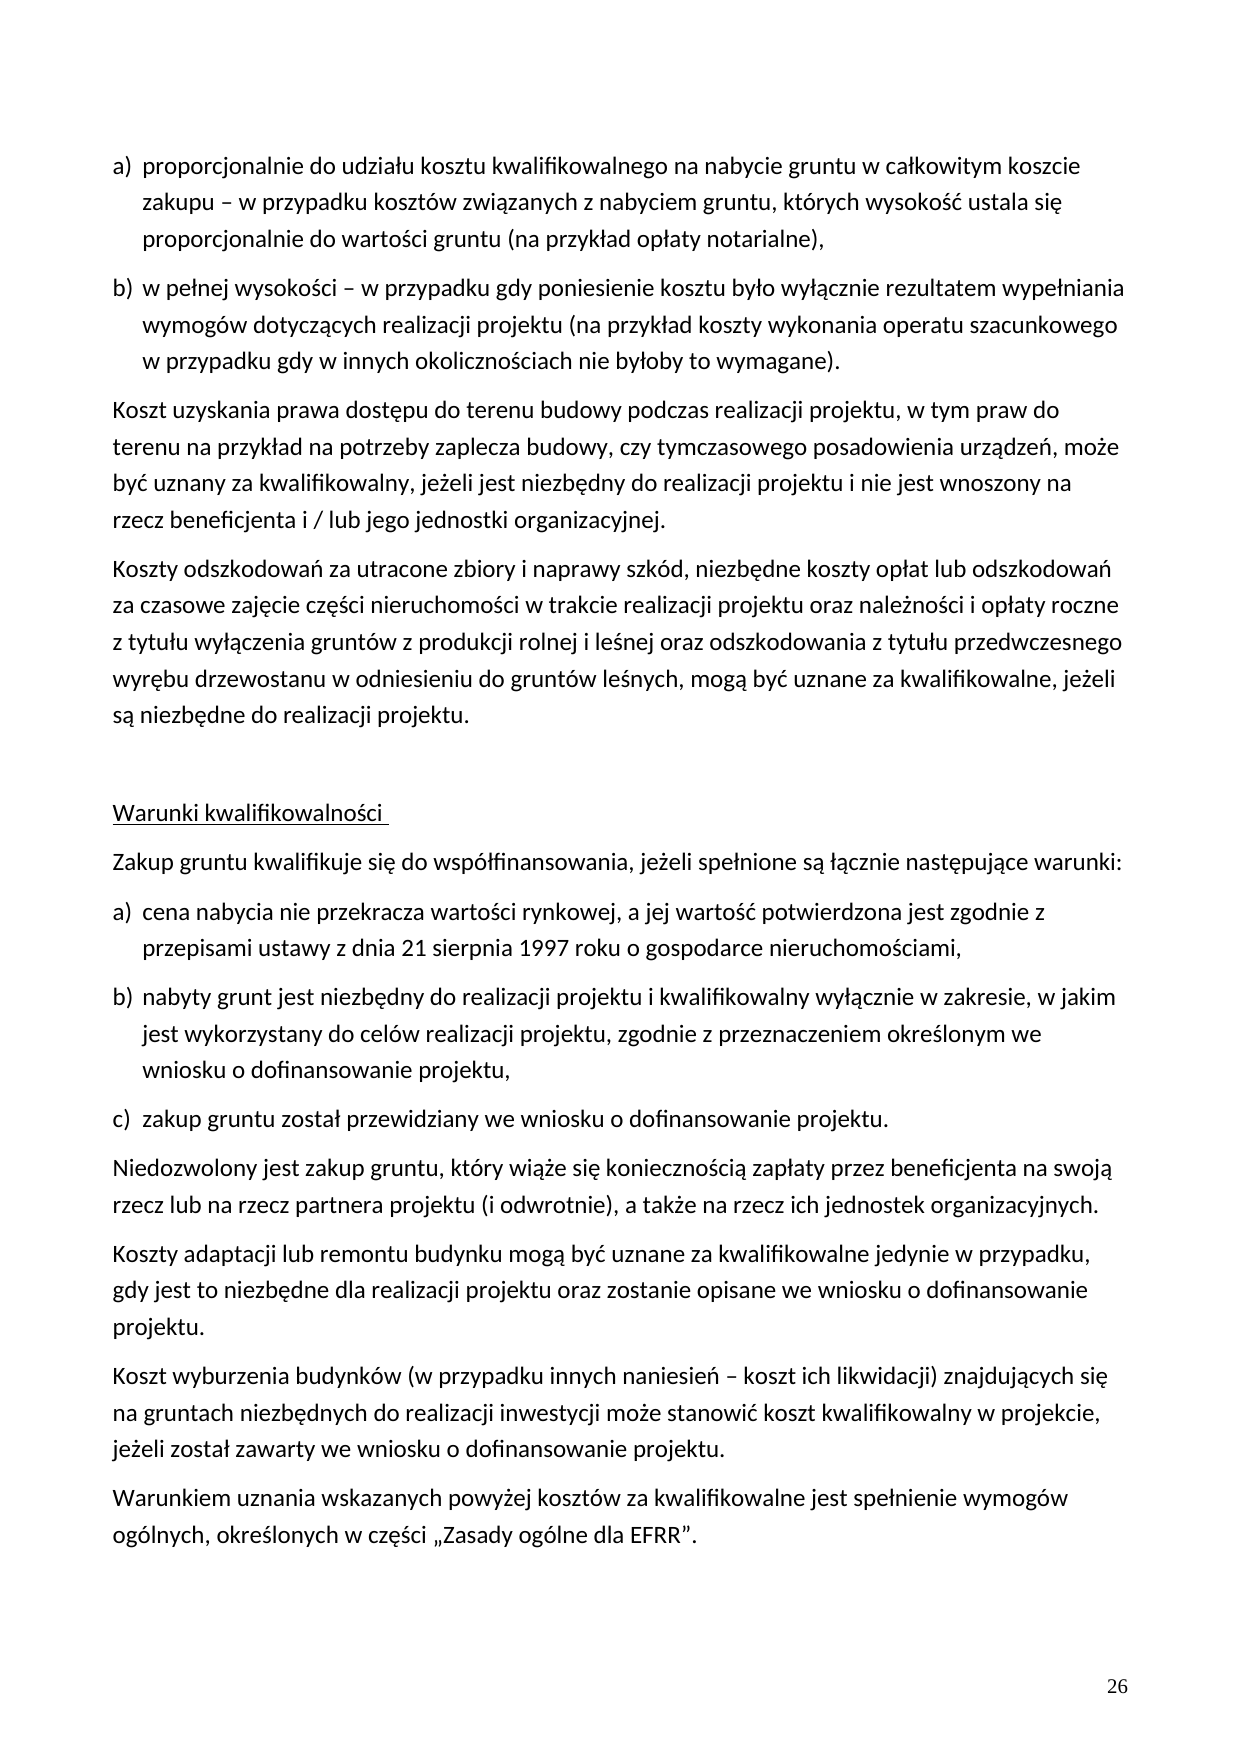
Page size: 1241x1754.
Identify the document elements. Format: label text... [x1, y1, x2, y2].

text Warunkiem uznania wskazanych powyżej kosztów za kwalifikowalne jest spełnienie wymogów ogólnych, określonych w części „Zasady ogólne dla EFRR”. [112, 1482, 1128, 1549]
text Warunki kwalifikowalności [112, 797, 1128, 828]
text Koszty adaptacji lub remontu budynku mogą być uznane za kwalifikowalne jedynie w przypadku, gdy jest to niezbędne dla realizacji projektu oraz zostanie opisane we wniosku o dofinansowanie projektu. [112, 1238, 1128, 1342]
list proporcjonalnie do udziału kosztu kwalifikowalnego na nabycie gruntu w całkowitym koszcie zakupu – w przypadku kosztów związanych z nabyciem gruntu, których wysokość ustala się proporcjonalnie do wartości gruntu (na przykład opłaty notarialne), [112, 150, 1128, 254]
text Zakup gruntu kwalifikuje się do współfinansowania, jeżeli spełnione są łącznie następujące warunki: [112, 847, 1128, 877]
text Niedozwolony jest zakup gruntu, który wiąże się koniecznością zapłaty przez beneficjenta na swoją rzecz lub na rzecz partnera projektu (i odwrotnie), a także na rzecz ich jednostek organizacyjnych. [112, 1152, 1128, 1219]
list w pełnej wysokości – w przypadku gdy poniesienie kosztu było wyłącznie rezultatem wypełniania wymogów dotyczących realizacji projektu (na przykład koszty wykonania operatu szacunkowego w przypadku gdy w innych okolicznościach nie byłoby to wymagane). [112, 272, 1128, 376]
text Koszty odszkodowań za utracone zbiory i naprawy szkód, niezbędne koszty opłat lub odszkodowań za czasowe zajęcie części nieruchomości w trakcie realizacji projektu oraz należności i opłaty roczne z tytułu wyłączenia gruntów z produkcji rolnej i leśnej oraz odszkodowania z tytułu przedwczesnego wyrębu drzewostanu w odniesieniu do gruntów leśnych, mogą być uznane za kwalifikowalne, jeżeli są niezbędne do realizacji projektu. [112, 553, 1128, 730]
list zakup gruntu został przewidziany we wniosku o dofinansowanie projektu. [112, 1103, 1128, 1134]
text Koszt uzyskania prawa dostępu do terenu budowy podczas realizacji projektu, w tym praw do terenu na przykład na potrzeby zaplecza budowy, czy tymczasowego posadowienia urządzeń, może być uznany za kwalifikowalny, jeżeli jest niezbędny do realizacji projektu i nie jest wnoszony na rzecz beneficjenta i / lub jego jednostki organizacyjnej. [112, 394, 1128, 534]
list nabyty grunt jest niezbędny do realizacji projektu i kwalifikowalny wyłącznie w zakresie, w jakim jest wykorzystany do celów realizacji projektu, zgodnie z przeznaczeniem określonym we wniosku o dofinansowanie projektu, [112, 981, 1128, 1085]
text Koszt wyburzenia budynków (w przypadku innych naniesień – koszt ich likwidacji) znajdujących się na gruntach niezbędnych do realizacji inwestycji może stanowić koszt kwalifikowalny w projekcie, jeżeli został zawarty we wniosku o dofinansowanie projektu. [112, 1360, 1128, 1464]
list cena nabycia nie przekracza wartości rynkowej, a jej wartość potwierdzona jest zgodnie z przepisami ustawy z dnia 21 sierpnia 1997 roku o gospodarce nieruchomościami, [112, 896, 1128, 963]
